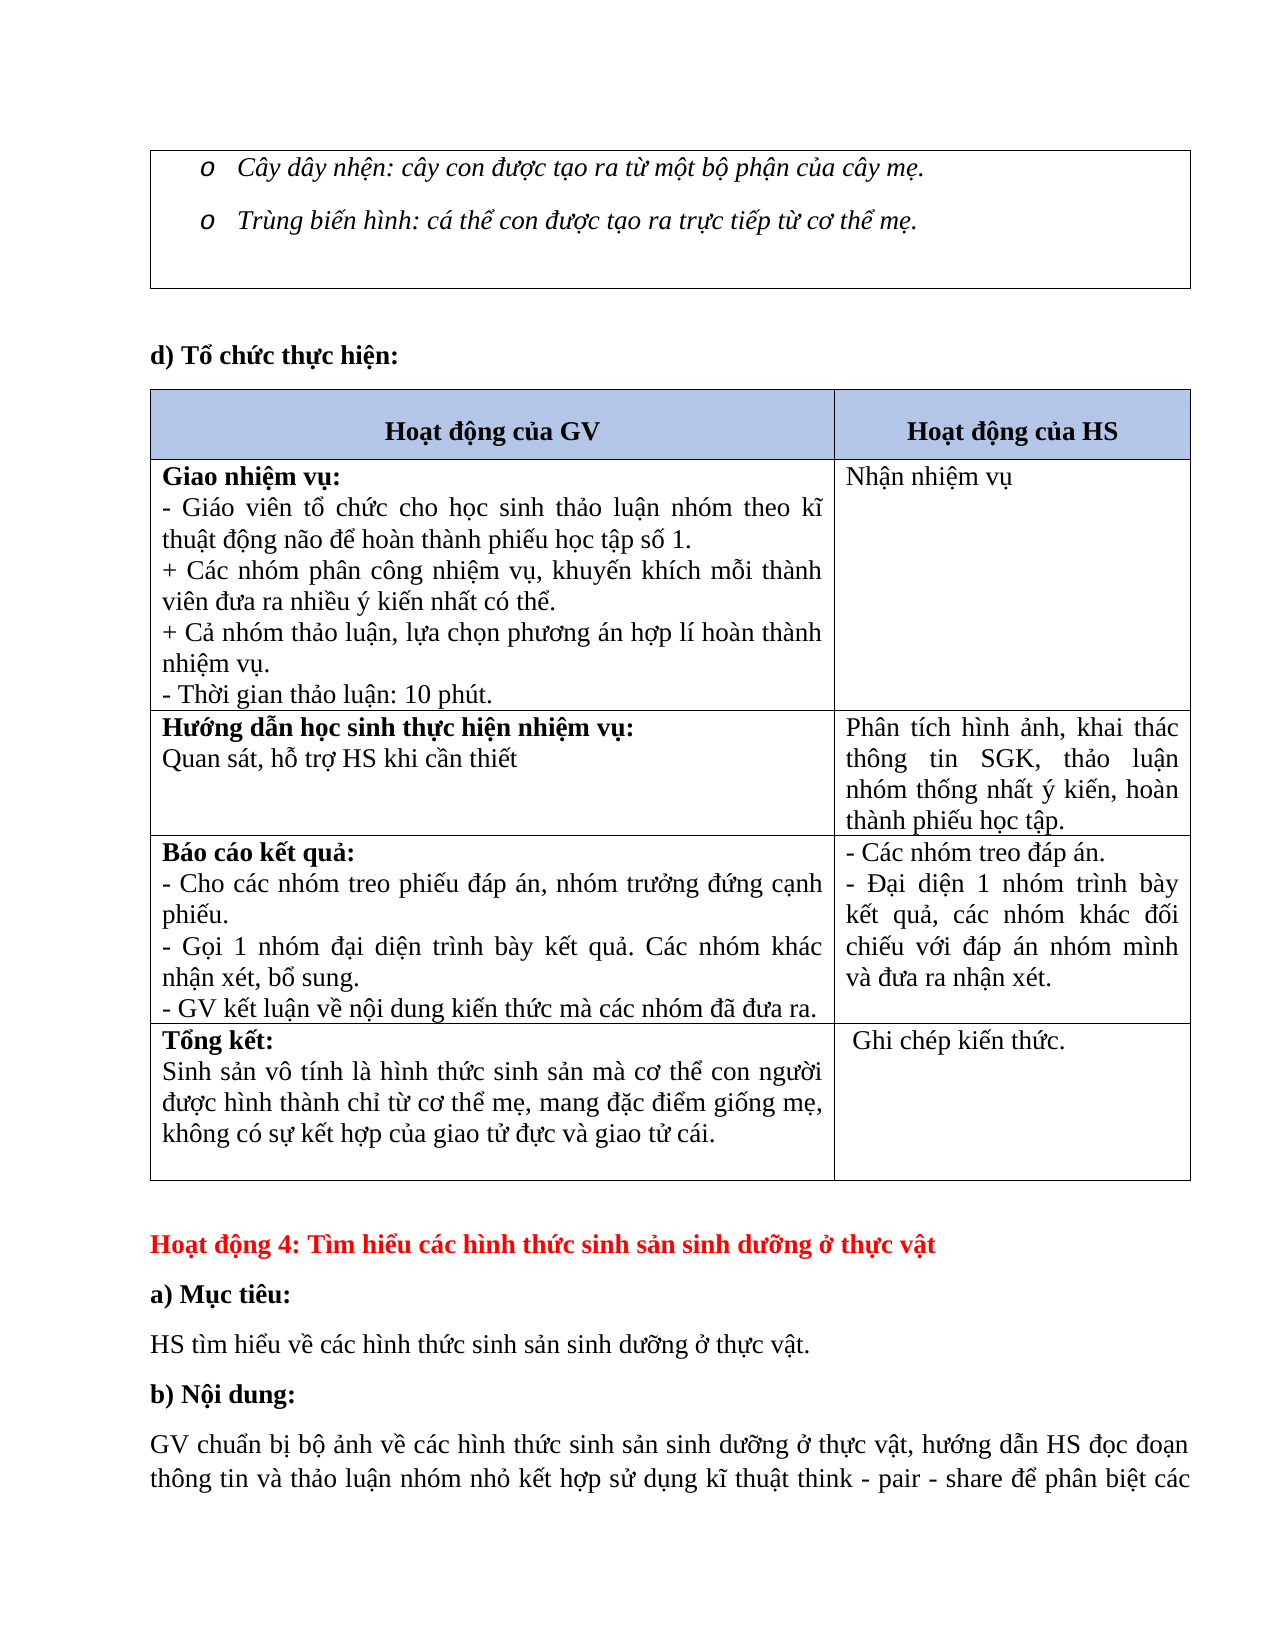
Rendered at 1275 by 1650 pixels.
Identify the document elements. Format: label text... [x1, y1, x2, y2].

table_cell Báo cáo kết quả: - Cho các nhóm treo phiếu đáp án, nhóm trưởng đứng cạnh phiếu. - Gọi 1 nhóm đại diện trình bày kết quả. Các nhóm khác nhận xét, bổ sung. - GV kết luận về nội dung kiến thức mà các nhóm đã đưa ra. [151, 836, 834, 1023]
text a) Mục tiêu: [150, 1278, 1191, 1309]
table_cell Nhận nhiệm vụ [835, 460, 1190, 709]
table_cell Phân tích hình ảnh, khai thác thông tin SGK, thảo luận nhóm thống nhất ý kiến, hoàn thành phiếu học tập. [835, 711, 1190, 835]
text Hoạt động 4: Tìm hiểu các hình thức sinh sản sinh dưỡng ở thực vật [150, 1228, 1191, 1259]
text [150, 1429, 1191, 1493]
table_cell Tổng kết: Sinh sản vô tính là hình thức sinh sản mà cơ thể con người được hình thành chỉ từ cơ thể mẹ, mang đặc điểm giống mẹ, không có sự kết hợp của giao tử đực và giao tử cái. [151, 1024, 834, 1180]
table_cell - Các nhóm treo đáp án. - Đại diện 1 nhóm trình bày kết quả, các nhóm khác đối chiếu với đáp án nhóm mình và đưa ra nhận xét. [835, 836, 1190, 1023]
text HS tìm hiểu về các hình thức sinh sản sinh dưỡng ở thực vật. [150, 1328, 1191, 1359]
table_cell Giao nhiệm vụ: - Giáo viên tổ chức cho học sinh thảo luận nhóm theo kĩ thuật động não để hoàn thành phiếu học tập số 1. + Các nhóm phân công nhiệm vụ, khuyến khích mỗi thành viên đưa ra nhiều ý kiến nhất có thể. + Cả nhóm thảo luận, lựa chọn phương án hợp lí hoàn thành nhiệm vụ. - Thời gian thảo luận: 10 phút. [151, 460, 834, 709]
table_header Hoạt động của HS [835, 390, 1190, 459]
table_header Hoạt động của GV [151, 390, 834, 459]
text d) Tổ chức thực hiện: [150, 339, 1191, 370]
table_cell Hướng dẫn học sinh thực hiện nhiệm vụ: Quan sát, hỗ trợ HS khi cần thiết [151, 711, 834, 835]
text b) Nội dung: [150, 1378, 1191, 1409]
table_cell Ghi chép kiến thức. [835, 1024, 1190, 1180]
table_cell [151, 151, 1190, 288]
